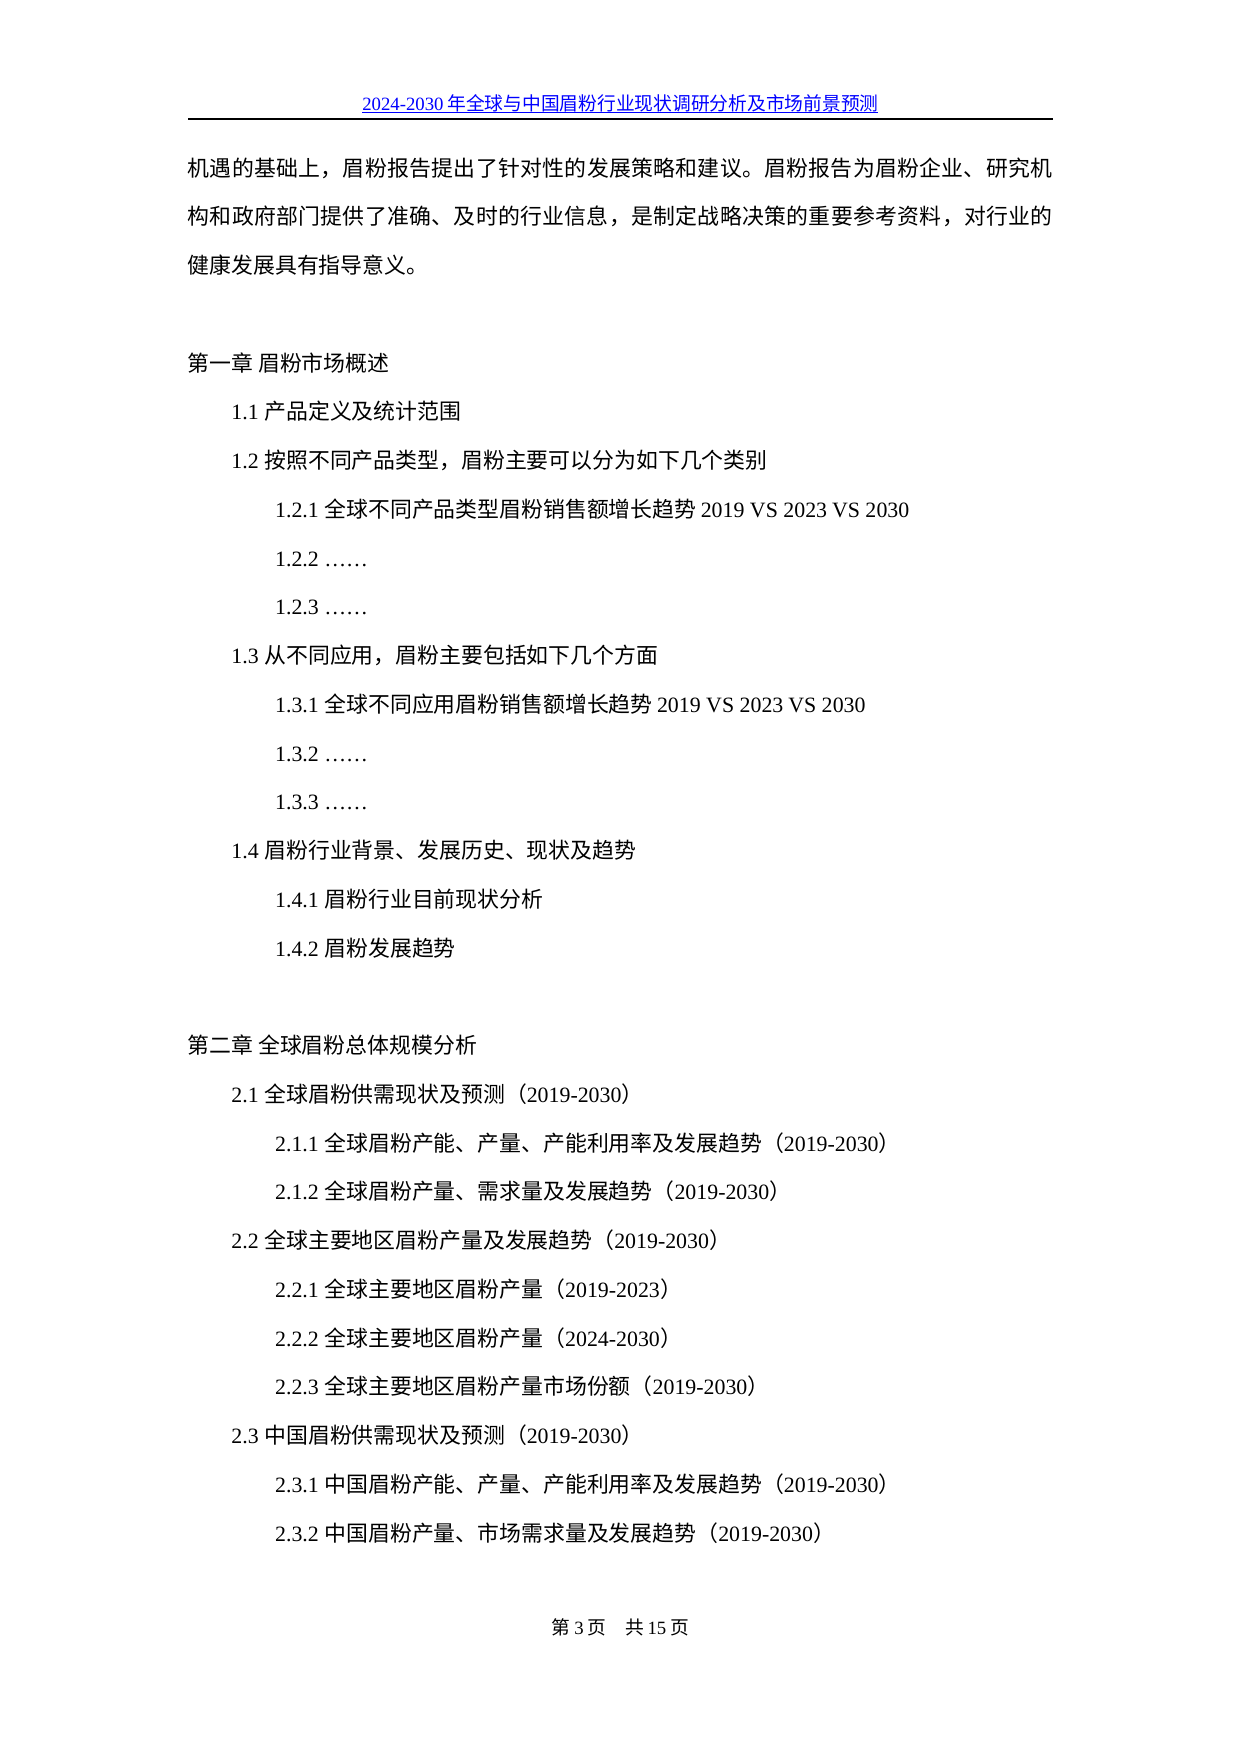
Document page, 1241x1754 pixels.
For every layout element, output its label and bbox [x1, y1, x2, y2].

text [187, 150, 1053, 1548]
